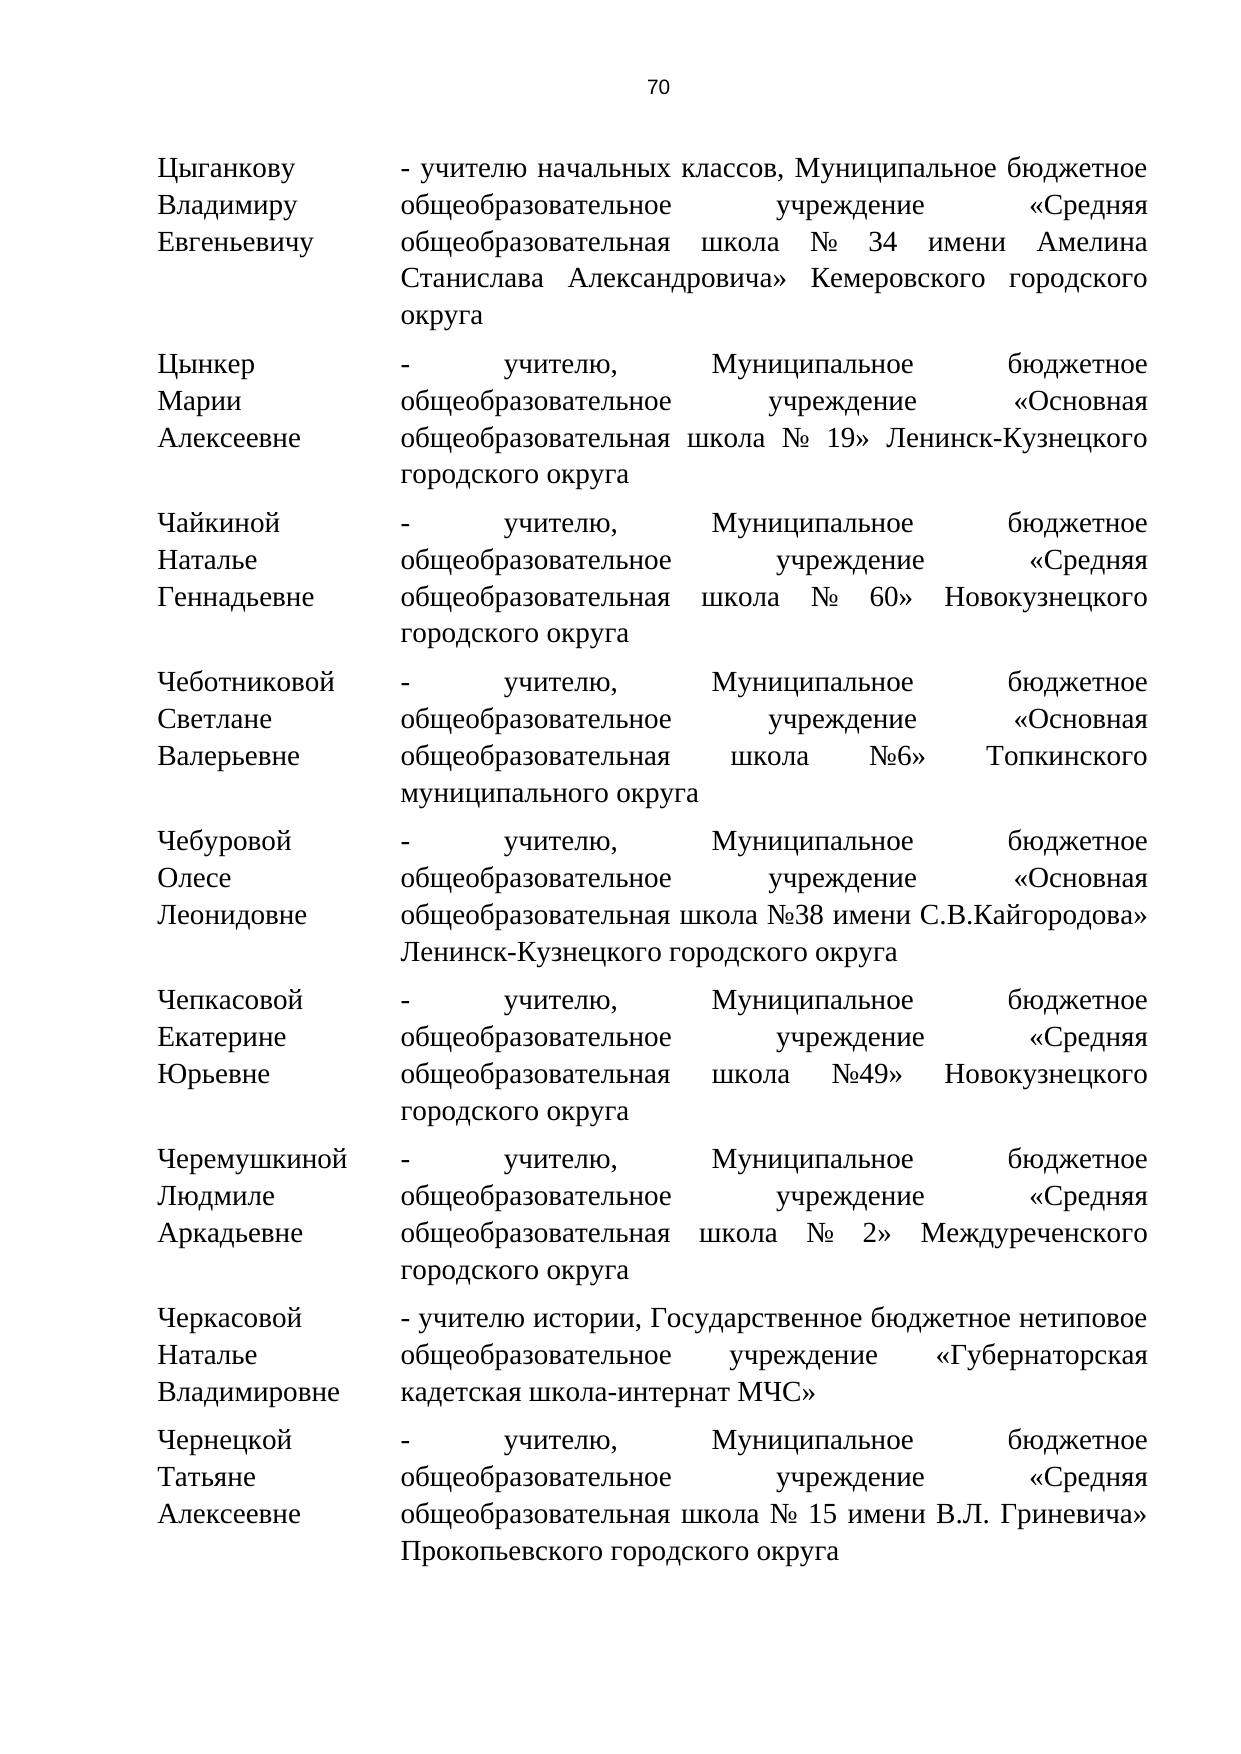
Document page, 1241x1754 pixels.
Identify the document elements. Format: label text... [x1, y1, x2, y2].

table_cell Цыганкову Владимиру Евгеньевичу [150, 150, 393, 346]
table_cell Черкасовой Наталье Владимировне [150, 1300, 393, 1422]
table_cell Чернецкой Татьяне Алексеевне [150, 1423, 393, 1582]
table_cell Чайкиной Наталье Геннадьевне [150, 505, 393, 664]
table_cell - учителю, Муниципальное бюджетное общеобразовательное учреждение «Средняя общеобразовательная школа №49» Новокузнецкого городского округа [393, 982, 1155, 1141]
table_cell - учителю, Муниципальное бюджетное общеобразовательное учреждение «Средняя общеобразовательная школа № 15 имени В.Л. Гриневича» Прокопьевского городского округа [393, 1423, 1155, 1582]
table_cell - учителю, Муниципальное бюджетное общеобразовательное учреждение «Основная общеобразовательная школа № 19» Ленинск-Кузнецкого городского округа [393, 346, 1155, 505]
table_cell Чеботниковой Светлане Валерьевне [150, 664, 393, 823]
table_cell Чебуровой Олесе Леонидовне [150, 823, 393, 982]
table_cell - учителю истории, Государственное бюджетное нетиповое общеобразовательное учреждение «Губернаторская кадетская школа-интернат МЧС» [393, 1300, 1155, 1422]
table_cell - учителю, Муниципальное бюджетное общеобразовательное учреждение «Средняя общеобразовательная школа № 2» Междуреченского городского округа [393, 1141, 1155, 1300]
table_cell - учителю начальных классов, Муниципальное бюджетное общеобразовательное учреждение «Средняя общеобразовательная школа № 34 имени Амелина Станислава Александровича» Кемеровского городского округа [393, 150, 1155, 346]
table_cell Цынкер Марии Алексеевне [150, 346, 393, 505]
table_cell - учителю, Муниципальное бюджетное общеобразовательное учреждение «Основная общеобразовательная школа №6» Топкинского муниципального округа [393, 664, 1155, 823]
table_cell Чепкасовой Екатерине Юрьевне [150, 982, 393, 1141]
table_cell Черемушкиной Людмиле Аркадьевне [150, 1141, 393, 1300]
table_cell - учителю, Муниципальное бюджетное общеобразовательное учреждение «Средняя общеобразовательная школа № 60» Новокузнецкого городского округа [393, 505, 1155, 664]
table_cell - учителю, Муниципальное бюджетное общеобразовательное учреждение «Основная общеобразовательная школа №38 имени С.В.Кайгородова» Ленинск-Кузнецкого городского округа [393, 823, 1155, 982]
